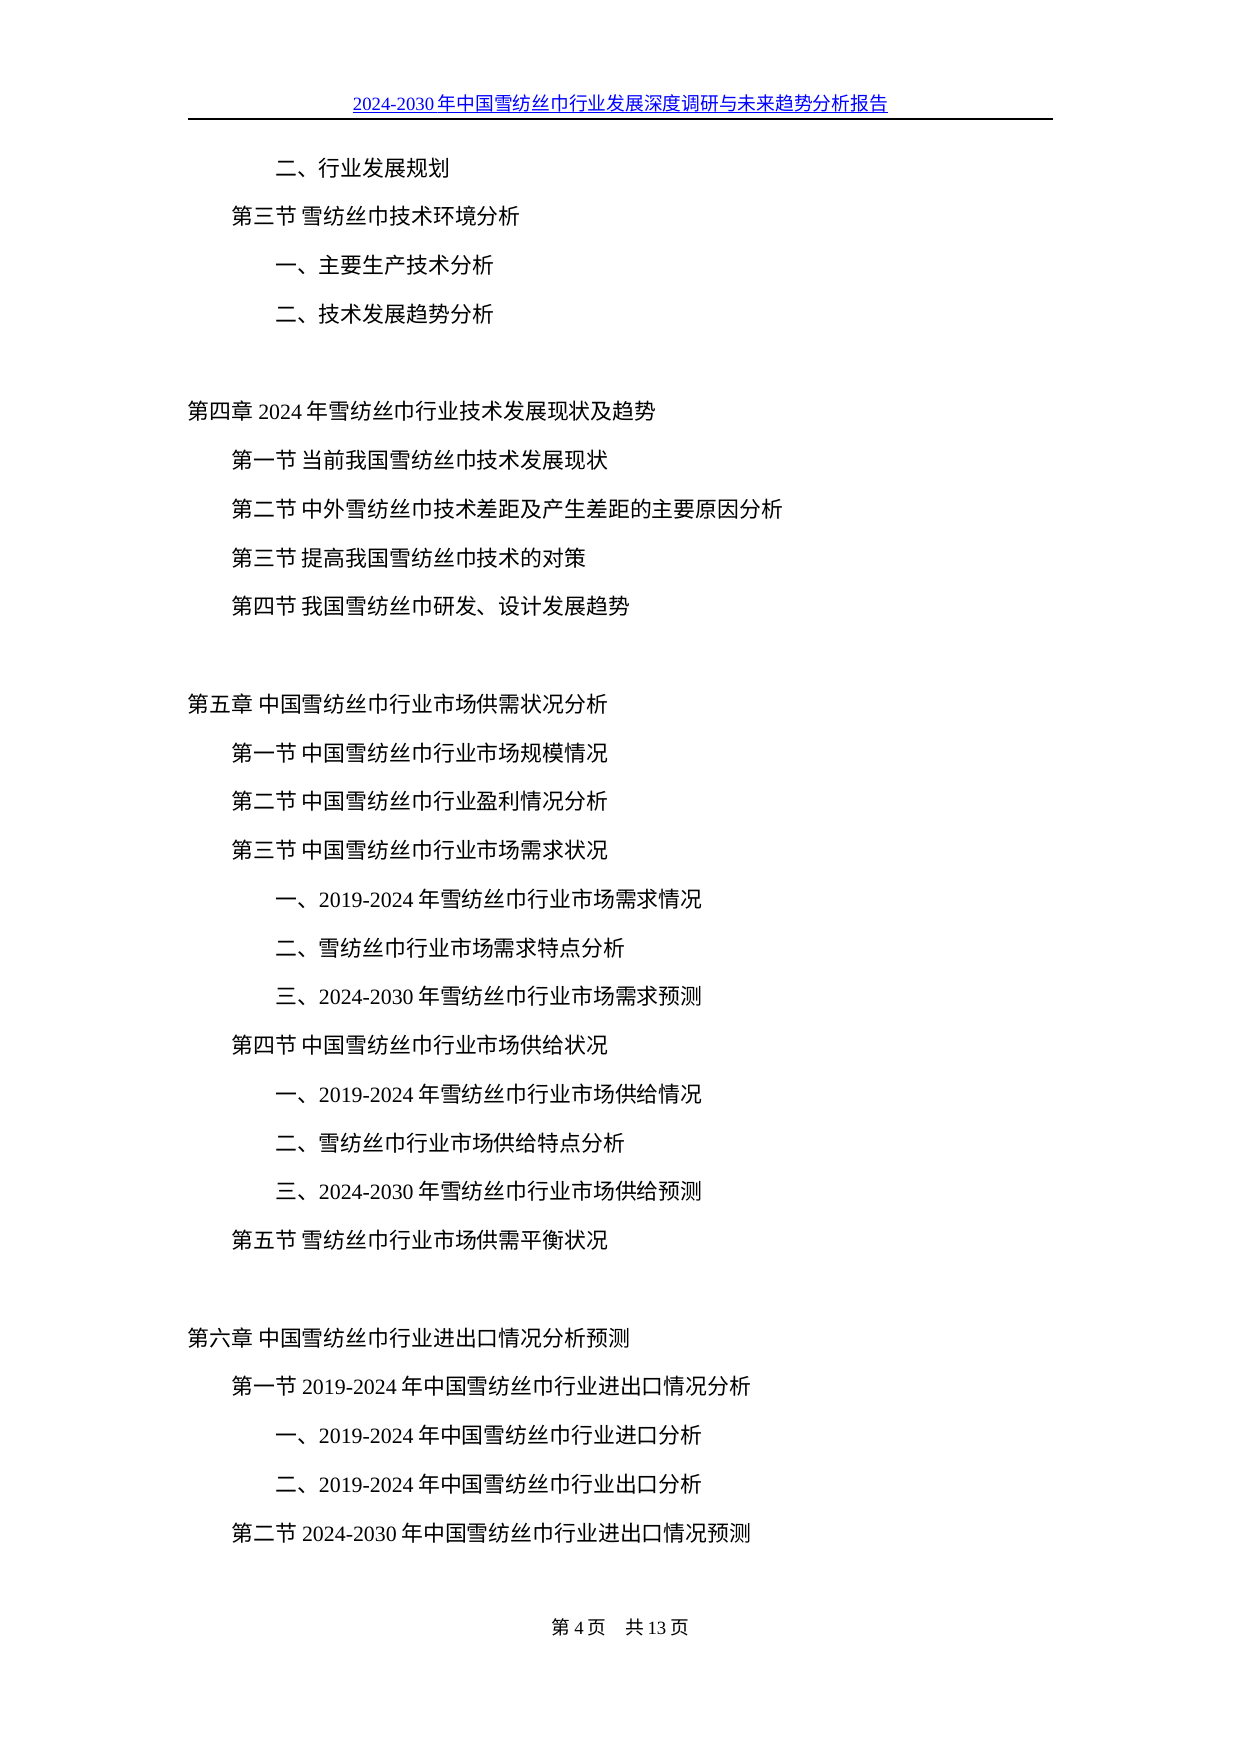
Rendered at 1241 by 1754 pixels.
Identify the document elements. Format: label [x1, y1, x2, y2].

text [187, 150, 1053, 1548]
